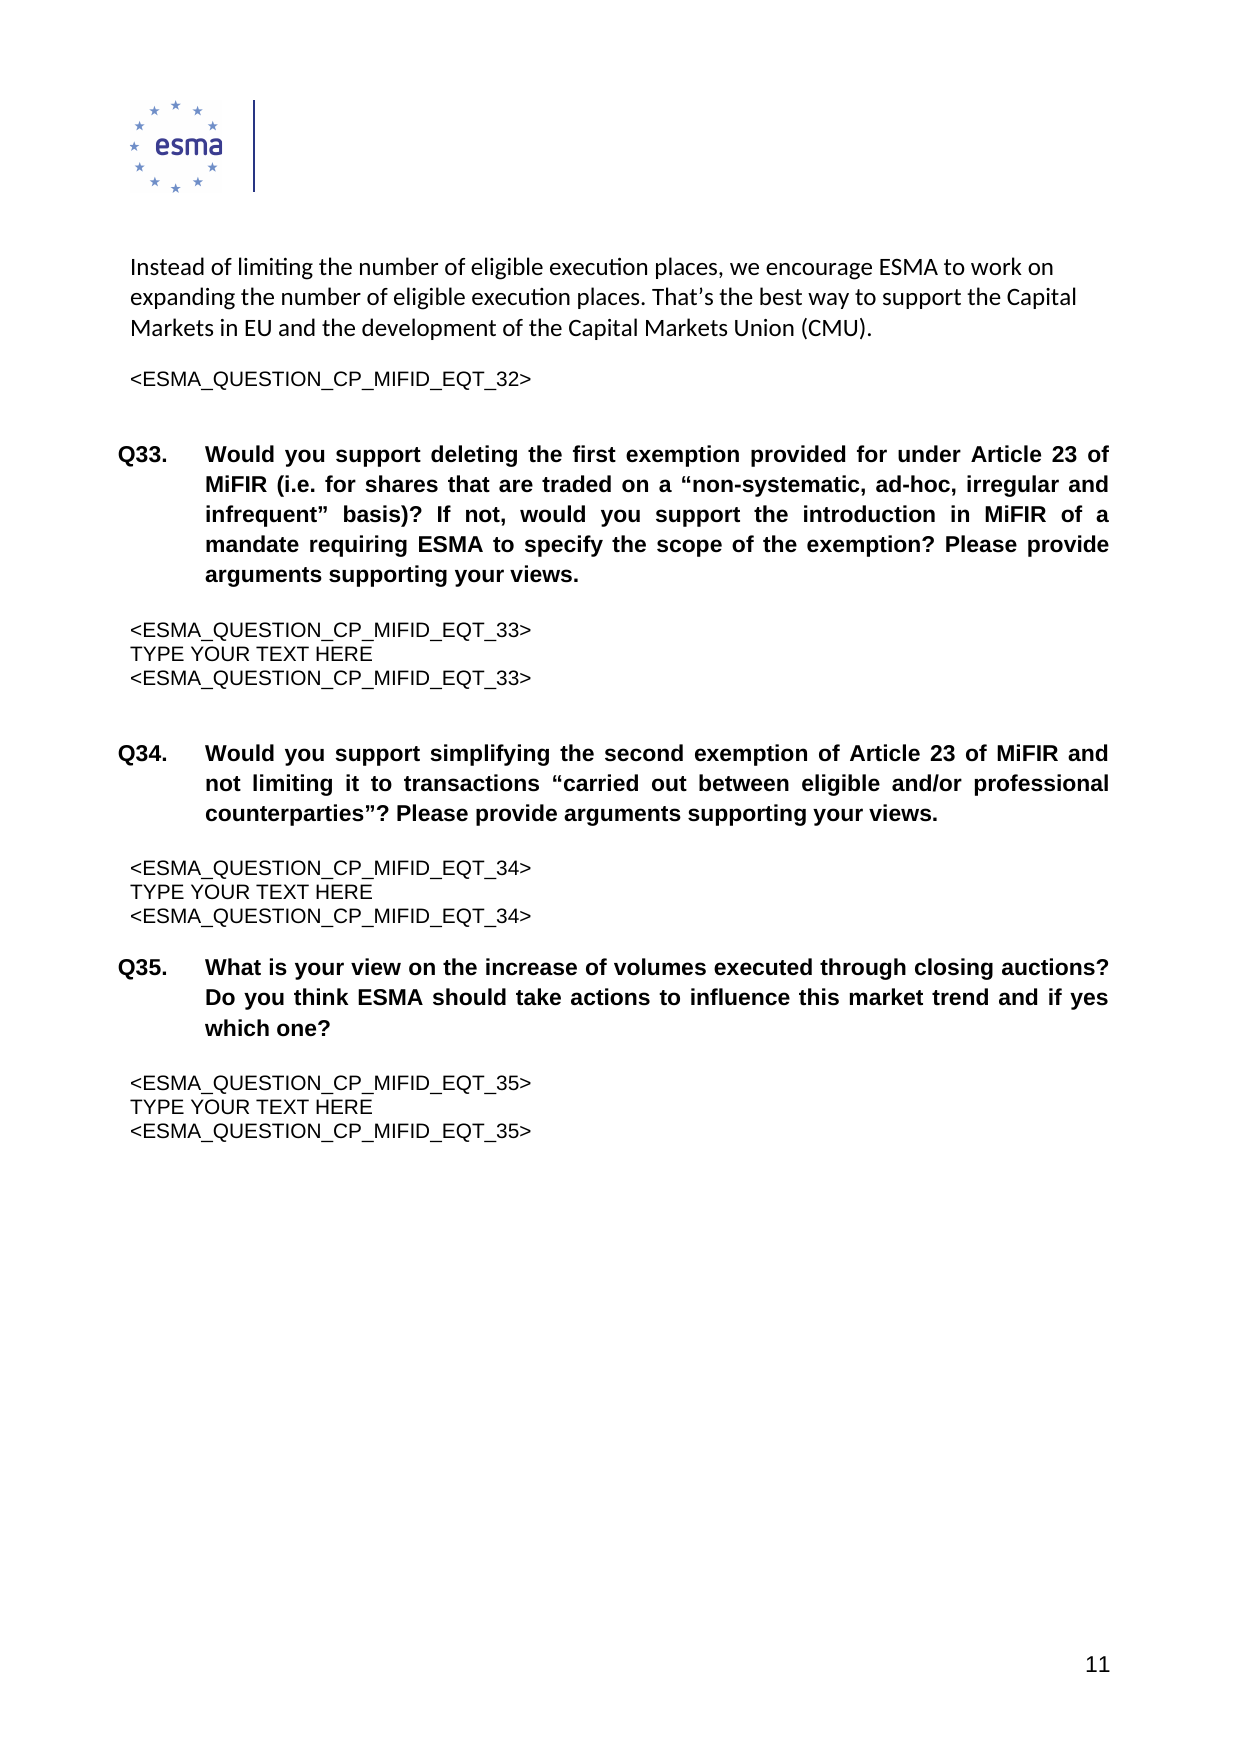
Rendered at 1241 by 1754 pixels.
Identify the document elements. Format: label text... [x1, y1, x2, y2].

text <ESMA_QUESTION_CP_MIFID_EQT_34> [130, 856, 1110, 880]
picture [129, 100, 223, 193]
text TYPE YOUR TEXT HERE [130, 1095, 1110, 1119]
text <ESMA_QUESTION_CP_MIFID_EQT_34> [130, 904, 1110, 928]
text <ESMA_QUESTION_CP_MIFID_EQT_35> [130, 1119, 1110, 1143]
text <ESMA_QUESTION_CP_MIFID_EQT_35> [130, 1071, 1110, 1095]
text <ESMA_QUESTION_CP_MIFID_EQT_33> [130, 666, 1110, 689]
text TYPE YOUR TEXT HERE [130, 880, 1110, 904]
text Instead of limiting the number of eligible execution places, we encourage ESMA to work on expanding the number of eligible execution places. That’s the best way to support the Capital Markets in EU and the development of the Capital Markets Union (CMU). [130, 251, 1110, 343]
text TYPE YOUR TEXT HERE [130, 642, 1110, 666]
text What is your view on the increase of volumes executed through closing auctions? Do you think ESMA should take actions to influence this market trend and if yes which one? [167, 954, 1110, 1041]
text <ESMA_QUESTION_CP_MIFID_EQT_32> [130, 367, 1110, 391]
text <ESMA_QUESTION_CP_MIFID_EQT_33> [130, 618, 1110, 642]
text Would you support simplifying the second exemption of Article 23 of MiFIR and not limiting it to transactions “carried out between eligible and/or professional counterparties”? Please provide arguments supporting your views. [167, 739, 1110, 826]
text Would you support deleting the first exemption provided for under Article 23 of MiFIR (i.e. for shares that are traded on a “non-systematic, ad-hoc, irregular and infrequent” basis)? If not, would you support the introduction in MiFIR of a mandate requiring ESMA to specify the scope of the exemption? Please provide arguments supporting your views. [167, 441, 1110, 588]
